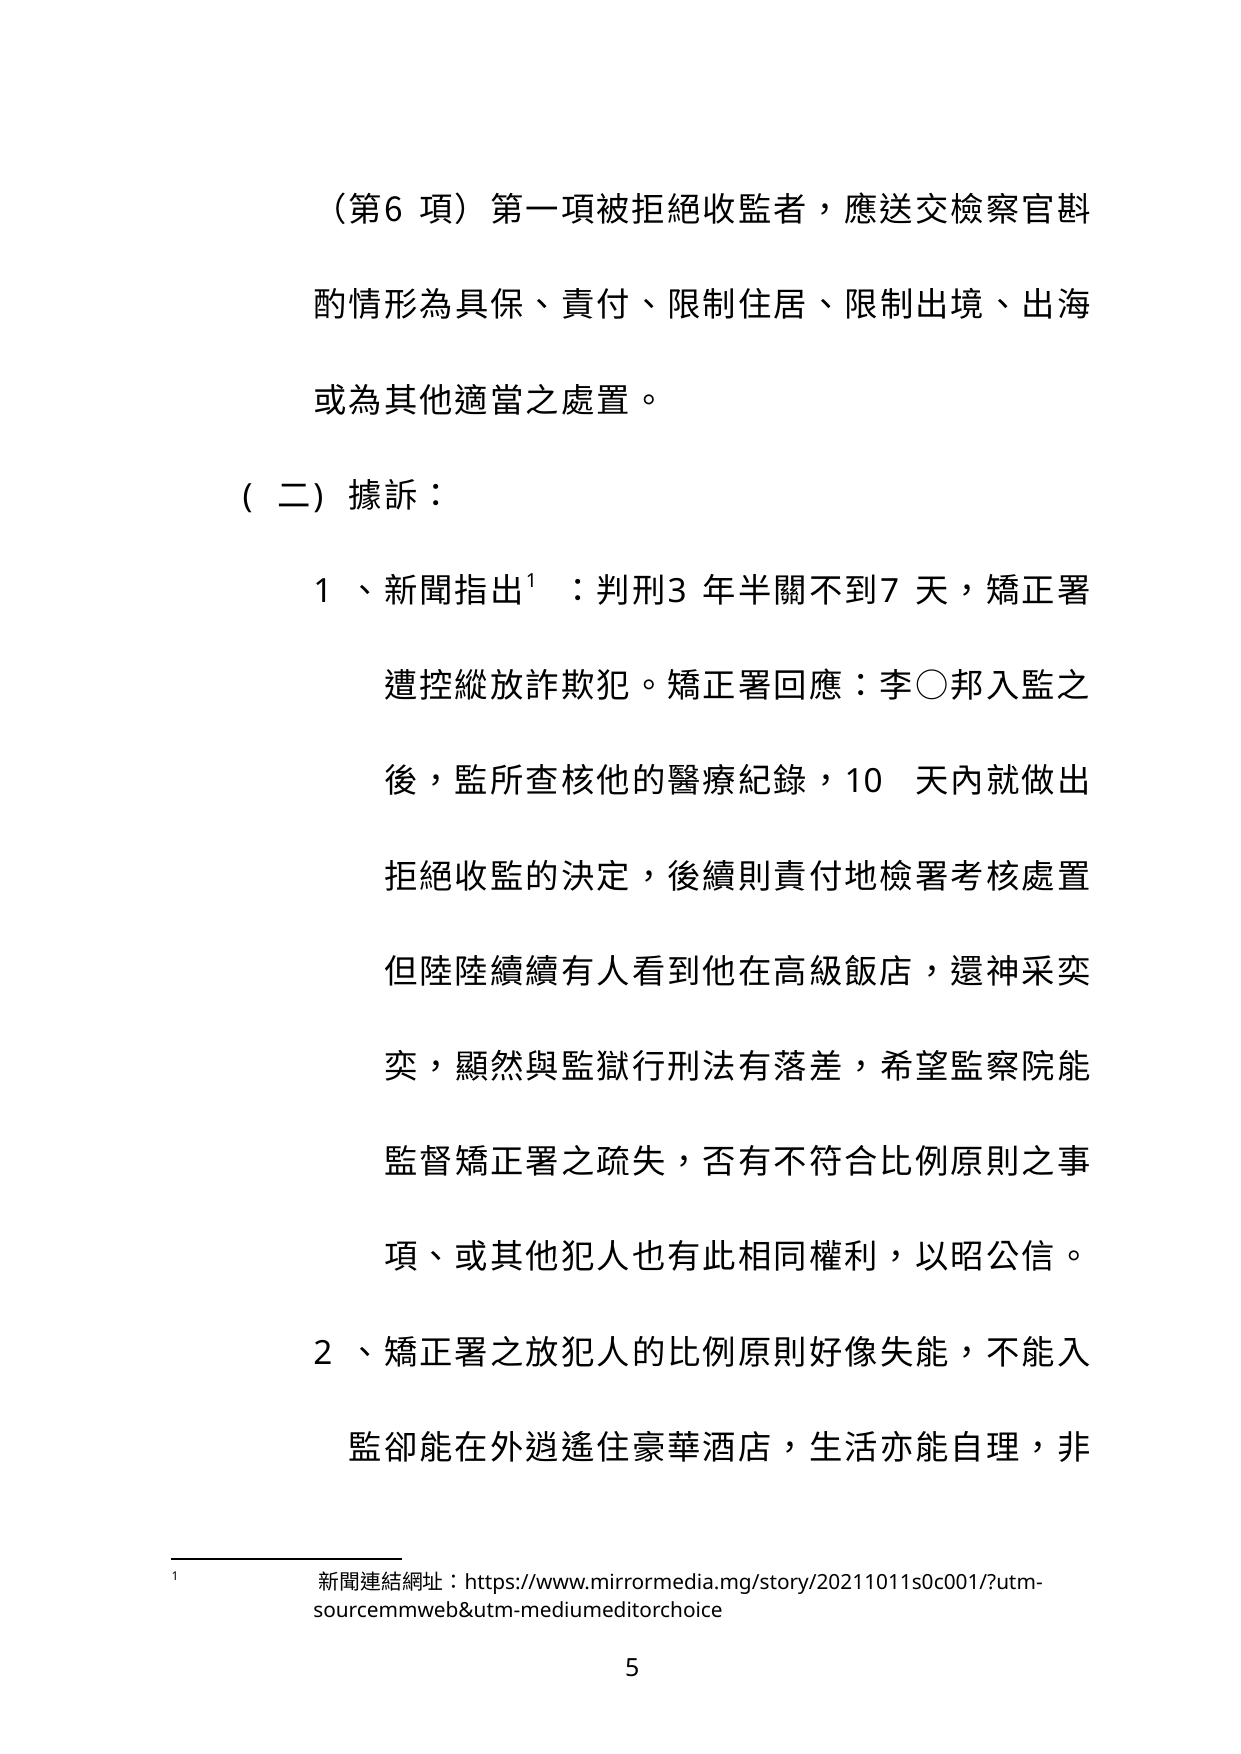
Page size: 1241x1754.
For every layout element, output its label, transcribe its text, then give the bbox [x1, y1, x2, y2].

subtitle 據訴： [242, 445, 1092, 540]
subtitle 矯正署之放犯人的比例原則好像失能，不能入監卻能在外逍遙住豪華酒店，生活亦能自理，非常離譜，觀感極差，請大院檢討矯正署。 [278, 1302, 1092, 1492]
subtitle 新聞指出：判刑3年半關不到7天，矯正署遭控縱放詐欺犯。矯正署回應：李○邦入監之後，監所查核他的醫療紀錄，10天內就做出拒絕收監的決定，後續則責付地檢署考核處置。但陸陸續續有人看到他在高級飯店，還神采奕奕，顯然與監獄行刑法有落差，希望監察院能監督矯正署之疏失，否有不符合比例原則之事項、或其他犯人也有此相同權利，以昭公信。 [296, 540, 1092, 1302]
subtitle （第6項）第一項被拒絕收監者，應送交檢察官斟酌情形為具保、責付、限制住居、限制出境、出海或為其他適當之處置。 [313, 159, 1092, 445]
